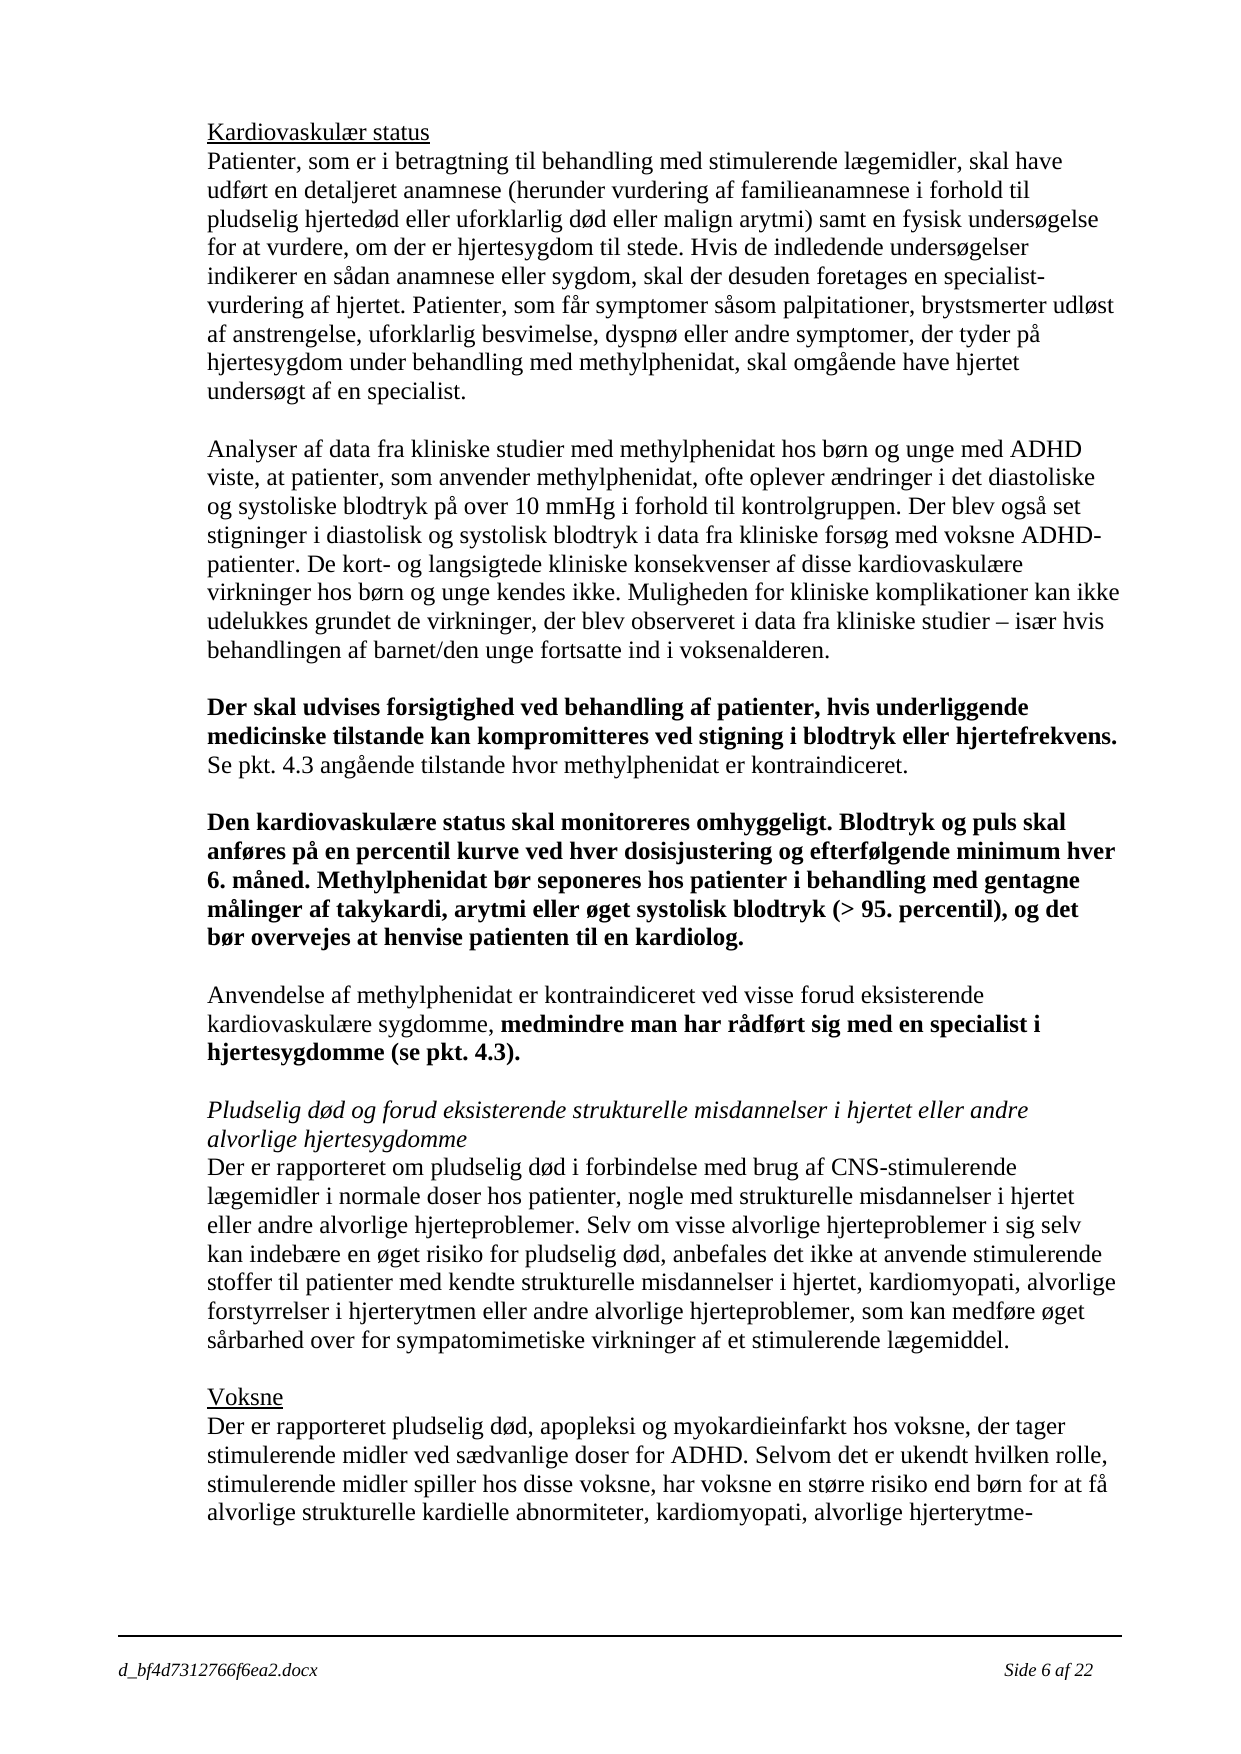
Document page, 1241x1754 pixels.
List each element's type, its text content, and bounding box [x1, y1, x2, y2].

text Patienter, som er i betragtning til behandling med stimulerende lægemidler, skal have udført en detaljeret anamnese (herunder vurdering af familieanamnese i forhold til pludselig hjertedød eller uforklarlig død eller malign arytmi) samt en fysisk undersøgelse for at vurdere, om der er hjertesygdom til stede. Hvis de indledende undersøgelser indikerer en sådan anamnese eller sygdom, skal der desuden foretages en specialist-vurdering af hjertet. Patienter, som får symptomer såsom palpitationer, brystsmerter udløst af anstrengelse, uforklarlig besvimelse, dyspnø eller andre symptomer, der tyder på hjertesygdom under behandling med methylphenidat, skal omgående have hjertet undersøgt af en specialist. [207, 146, 1122, 405]
text Den kardiovaskulære status skal monitoreres omhyggeligt. Blodtryk og puls skal anføres på en percentil kurve ved hver dosisjustering og efterfølgende minimum hver 6. måned. Methylphenidat bør seponeres hos patienter i behandling med gentagne målinger af takykardi, arytmi eller øget systolisk blodtryk (> 95. percentil), og det bør overvejes at henvise patienten til en kardiolog. [207, 807, 1122, 951]
text Kardiovaskulær status [207, 117, 1122, 146]
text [207, 1411, 1122, 1526]
text Voksne [207, 1382, 1122, 1411]
text Der er rapporteret om pludselig død i forbindelse med brug af CNS-stimulerende lægemidler i normale doser hos patienter, nogle med strukturelle misdannelser i hjertet eller andre alvorlige hjerteproblemer. Selv om visse alvorlige hjerteproblemer i sig selv kan indebære en øget risiko for pludselig død, anbefales det ikke at anvende stimulerende stoffer til patienter med kendte strukturelle misdannelser i hjertet, kardiomyopati, alvorlige forstyrrelser i hjerterytmen eller andre alvorlige hjerteproblemer, som kan medføre øget sårbarhed over for sympatomimetiske virkninger af et stimulerende lægemiddel. [207, 1152, 1122, 1354]
text Anvendelse af methylphenidat er kontraindiceret ved visse forud eksisterende kardiovaskulære sygdomme, medmindre man har rådført sig med en specialist i hjertesygdomme (se pkt. 4.3). [207, 980, 1122, 1066]
text Der skal udvises forsigtighed ved behandling af patienter, hvis underliggende medicinske tilstande kan kompromitteres ved stigning i blodtryk eller hjertefrekvens. Se pkt. 4.3 angående tilstande hvor methylphenidat er kontraindiceret. [207, 692, 1122, 779]
text Pludselig død og forud eksisterende strukturelle misdannelser i hjertet eller andre alvorlige hjertesygdomme [207, 1095, 1122, 1152]
text Analyser af data fra kliniske studier med methylphenidat hos børn og unge med ADHD viste, at patienter, som anvender methylphenidat, ofte oplever ændringer i det diastoliske og systoliske blodtryk på over 10 mmHg i forhold til kontrolgruppen. Der blev også set stigninger i diastolisk og systolisk blodtryk i data fra kliniske forsøg med voksne ADHD-patienter. De kort- og langsigtede kliniske konsekvenser af disse kardiovaskulære virkninger hos børn og unge kendes ikke. Muligheden for kliniske komplikationer kan ikke udelukkes grundet de virkninger, der blev observeret i data fra kliniske studier – især hvis behandlingen af barnet/den unge fortsatte ind i voksenalderen. [207, 434, 1122, 664]
